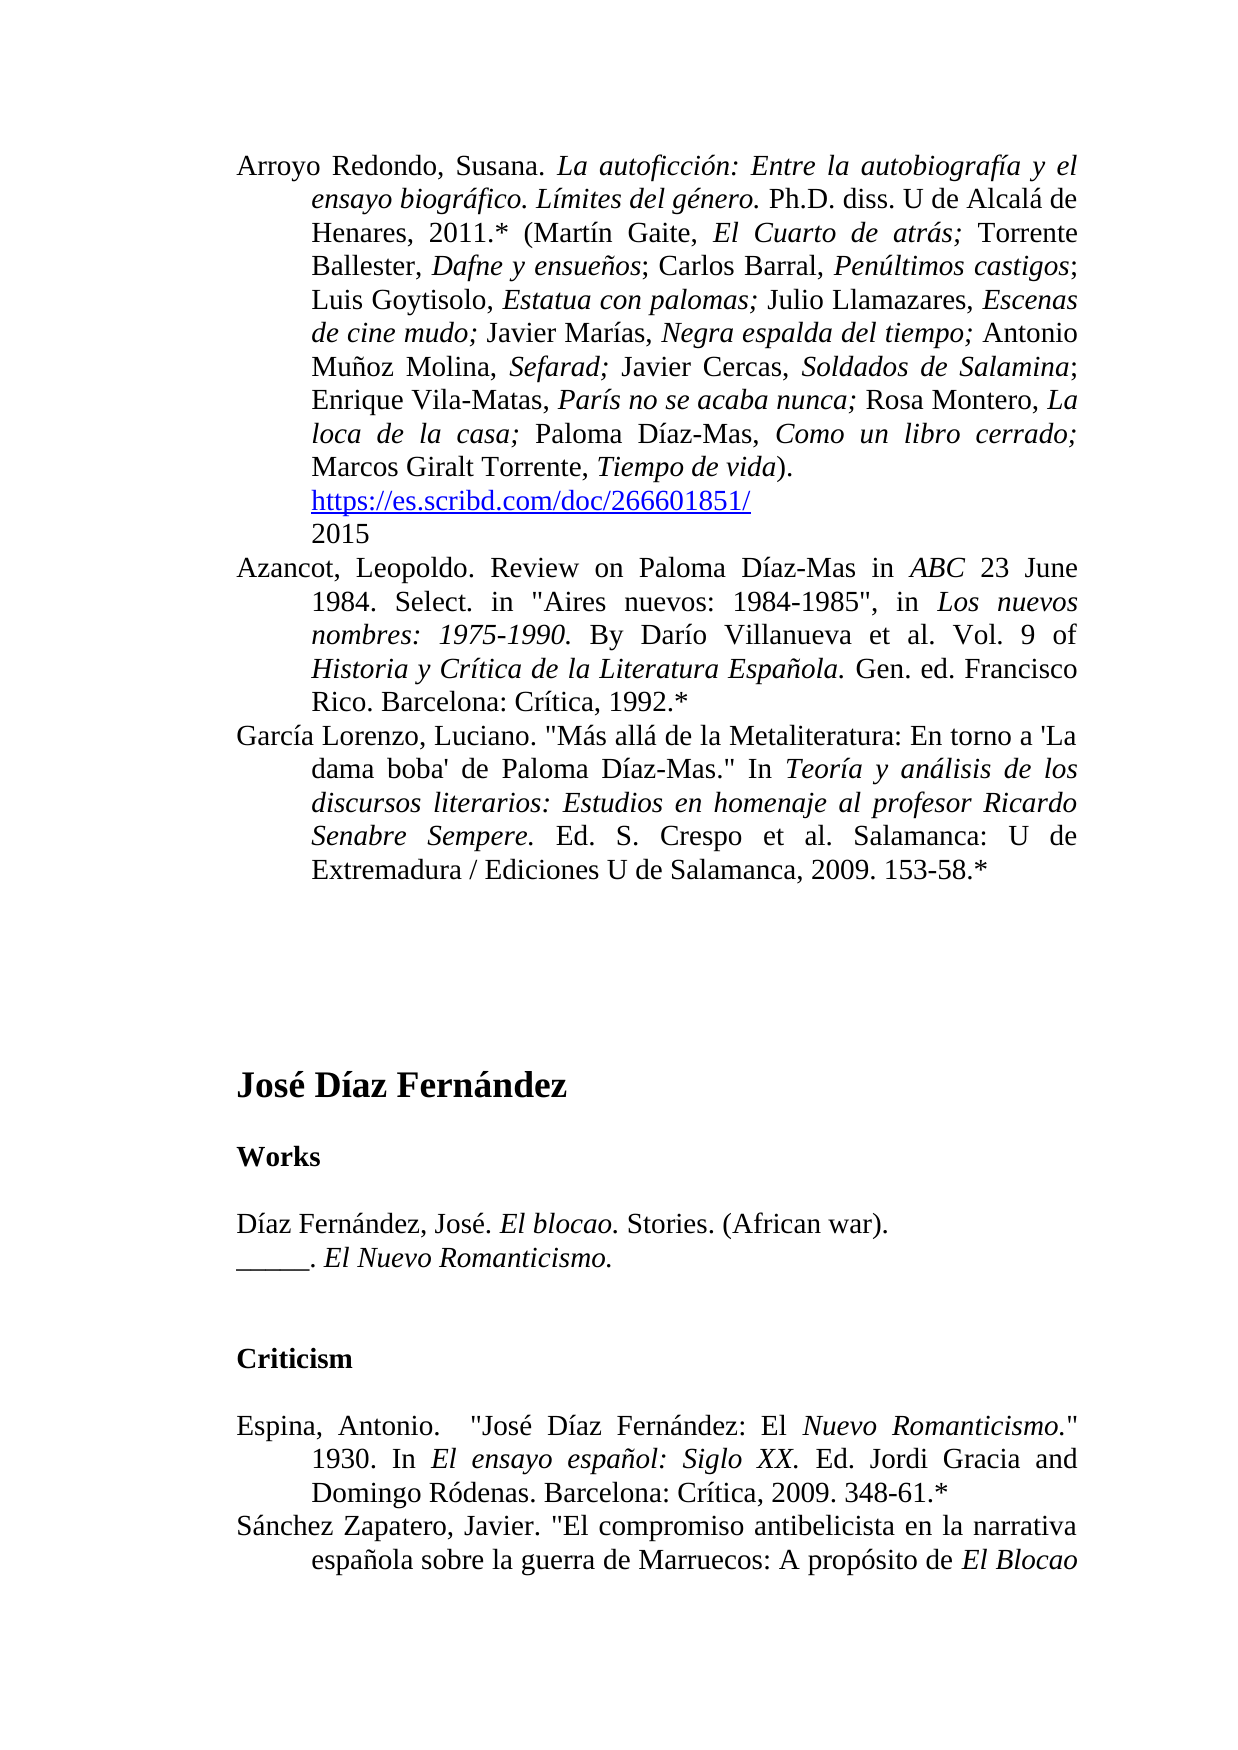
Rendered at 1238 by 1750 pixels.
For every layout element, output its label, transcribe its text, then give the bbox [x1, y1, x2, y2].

text Díaz Fernández, José. El blocao. Stories. (African war). [236, 1207, 1078, 1240]
text 2015 [236, 517, 1078, 550]
text Azancot, Leopoldo. Review on Paloma Díaz-Mas in ABC 23 June 1984. Select. in "Aires nuevos: 1984-1985", in Los nuevos nombres: 1975-1990. By Darío Villanueva et al. Vol. 9 of Historia y Crítica de la Literatura Española. Gen. ed. Francisco Rico. Barcelona: Crítica, 1992.* [236, 550, 1078, 718]
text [236, 1508, 1078, 1576]
text Arroyo Redondo, Susana. La autoficción: Entre la autobiografía y el ensayo biográfico. Límites del género. Ph.D. diss. U de Alcalá de Henares, 2011.* (Martín Gaite, El Cuarto de atrás; Torrente Ballester, Dafne y ensueños; Carlos Barral, Penúltimos castigos; Luis Goytisolo, Estatua con palomas; Julio Llamazares, Escenas de cine mudo; Javier Marías, Negra espalda del tiempo; Antonio Muñoz Molina, Sefarad; Javier Cercas, Soldados de Salamina; Enrique Vila-Matas, París no se acaba nunca; Rosa Montero, La loca de la casa; Paloma Díaz-Mas, Como un libro cerrado; Marcos Giralt Torrente, Tiempo de vida). [236, 148, 1078, 483]
text García Lorenzo, Luciano. "Más allá de la Metaliteratura: En torno a 'La dama boba' de Paloma Díaz-Mas." In Teoría y análisis de los discursos literarios: Estudios en homenaje al profesor Ricardo Senabre Sempere. Ed. S. Crespo et al. Salamanca: U de Extremadura / Ediciones U de Salamanca, 2009. 153-58.* [236, 718, 1078, 886]
text _____. El Nuevo Romanticismo. [236, 1240, 1078, 1274]
text Espina, Antonio. "José Díaz Fernández: El Nuevo Romanticismo." 1930. In El ensayo español: Siglo XX. Ed. Jordi Gracia and Domingo Ródenas. Barcelona: Crítica, 2009. 348-61.* [236, 1408, 1078, 1508]
text José Díaz Fernández [236, 1063, 1078, 1106]
text Criticism [236, 1341, 1078, 1374]
text Works [236, 1139, 1078, 1173]
text https://es.scribd.com/doc/266601851/ [236, 483, 1078, 517]
